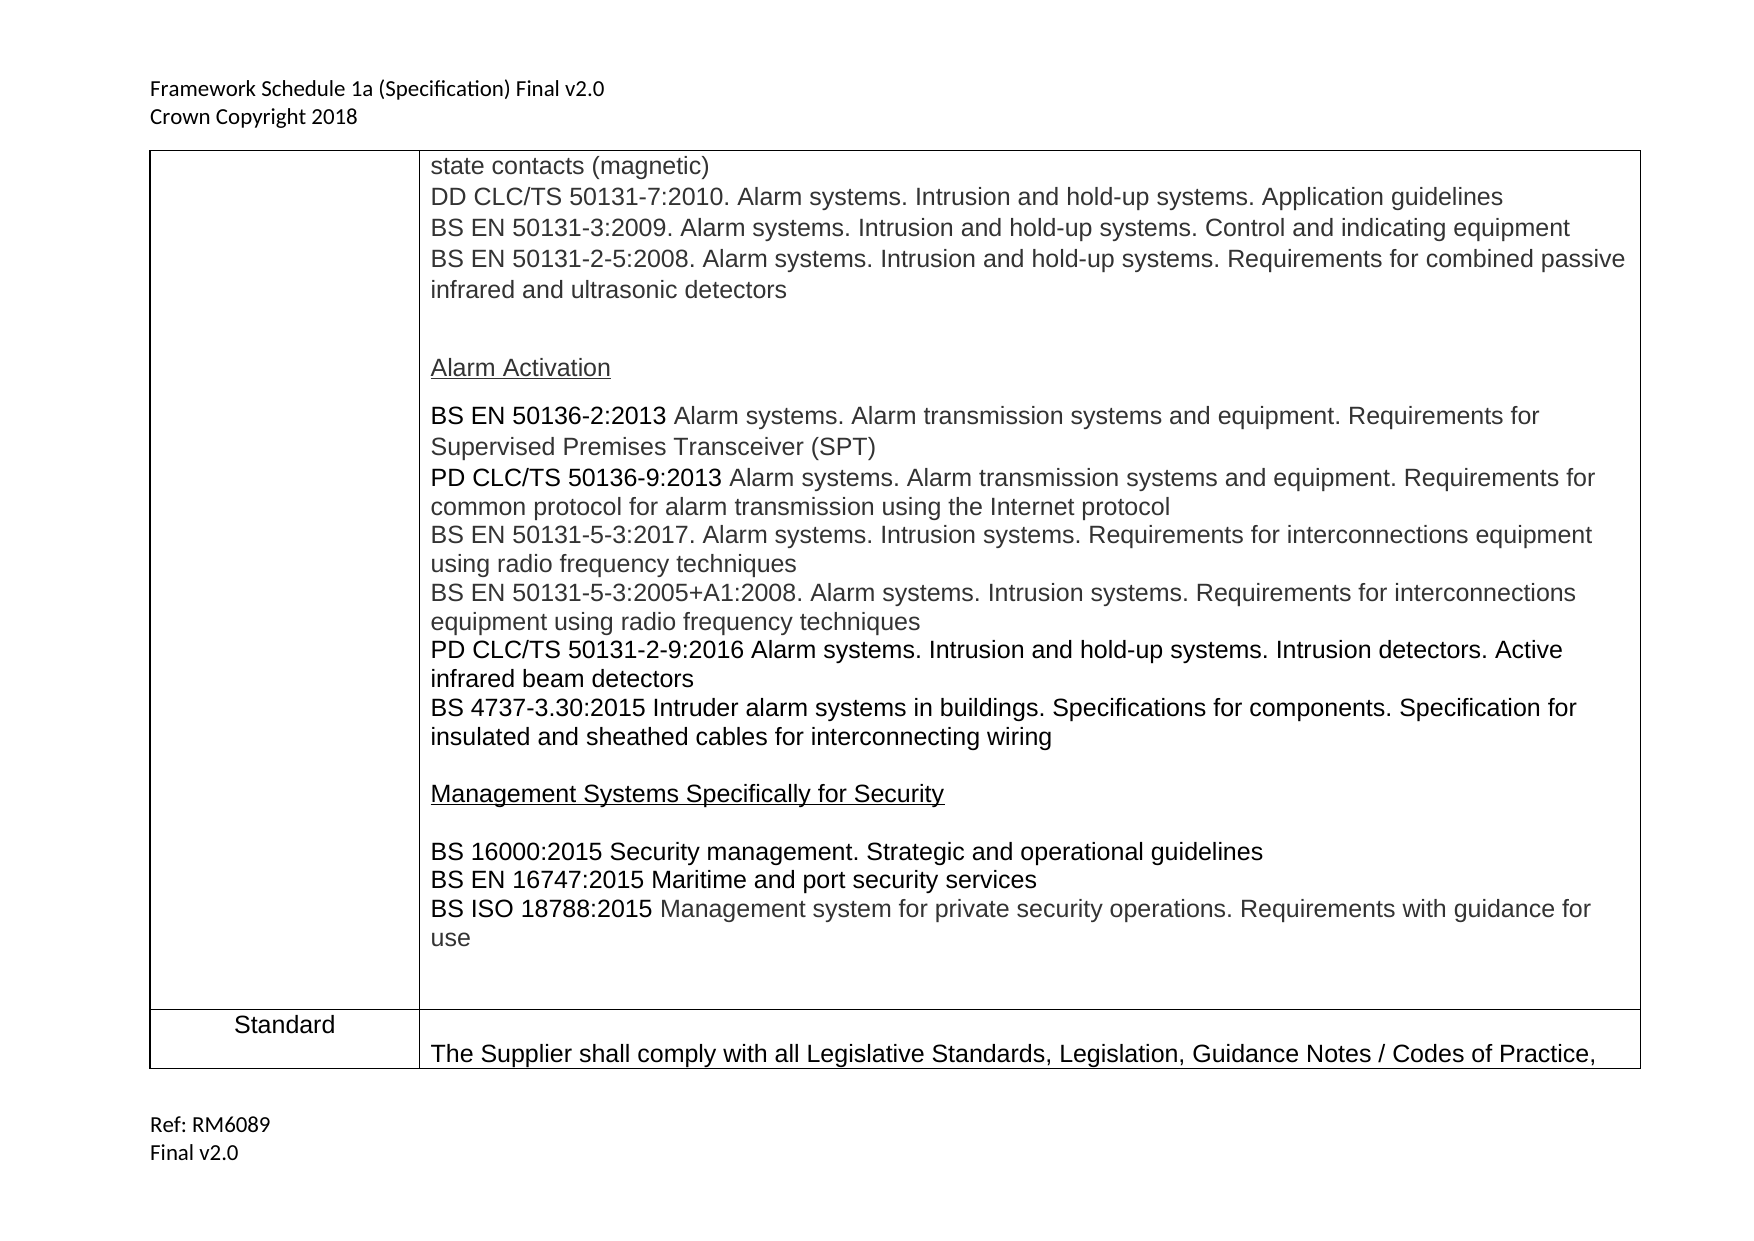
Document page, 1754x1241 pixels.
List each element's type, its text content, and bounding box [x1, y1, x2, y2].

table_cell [420, 1010, 1640, 1068]
table_cell Standard [151, 1010, 419, 1068]
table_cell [420, 151, 1640, 1009]
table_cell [151, 151, 419, 1009]
